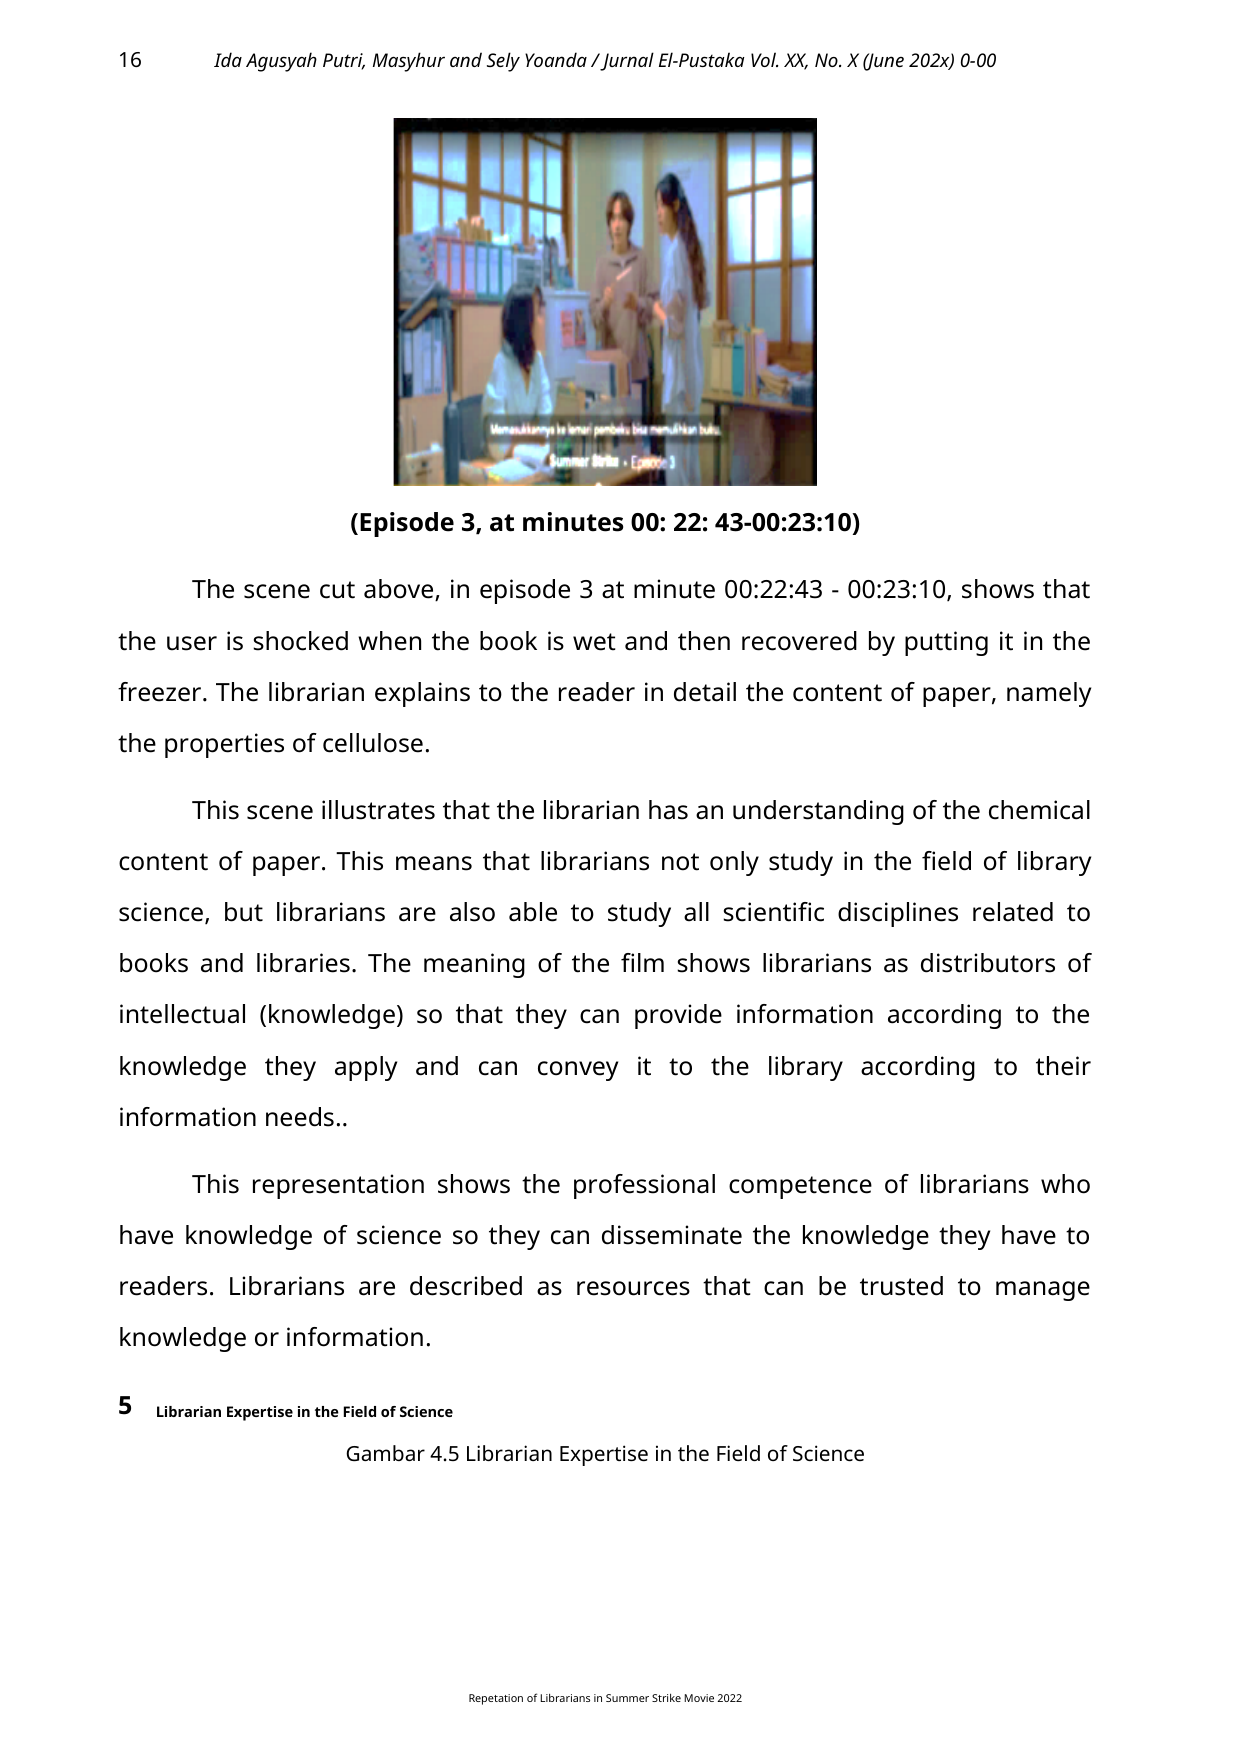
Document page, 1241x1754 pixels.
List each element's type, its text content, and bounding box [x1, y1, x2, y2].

text This scene illustrates that the librarian has an understanding of the chemical content of paper. This means that librarians not only study in the field of library science, but librarians are also able to study all scientific disciplines related to books and libraries. The meaning of the film shows librarians as distributors of intellectual (knowledge) so that they can provide information according to the knowledge they apply and can convey it to the library according to their information needs.. [118, 793, 1092, 1133]
subtitle Librarian Expertise in the Field of Science [118, 1388, 1092, 1422]
text The scene cut above, in episode 3 at minute 00:22:43 - 00:23:10, shows that the user is shocked when the book is wet and then recovered by putting it in the freezer. The librarian explains to the reader in detail the content of paper, namely the properties of cellulose. [118, 572, 1092, 759]
picture [393, 118, 817, 486]
text This representation shows the professional competence of librarians who have knowledge of science so they can disseminate the knowledge they have to readers. Librarians are described as resources that can be trusted to manage knowledge or information. [118, 1167, 1092, 1354]
text Gambar 4.5 Librarian Expertise in the Field of Science [118, 1439, 1092, 1467]
text (Episode 3, at minutes 00: 22: 43-00:23:10) [118, 504, 1092, 538]
